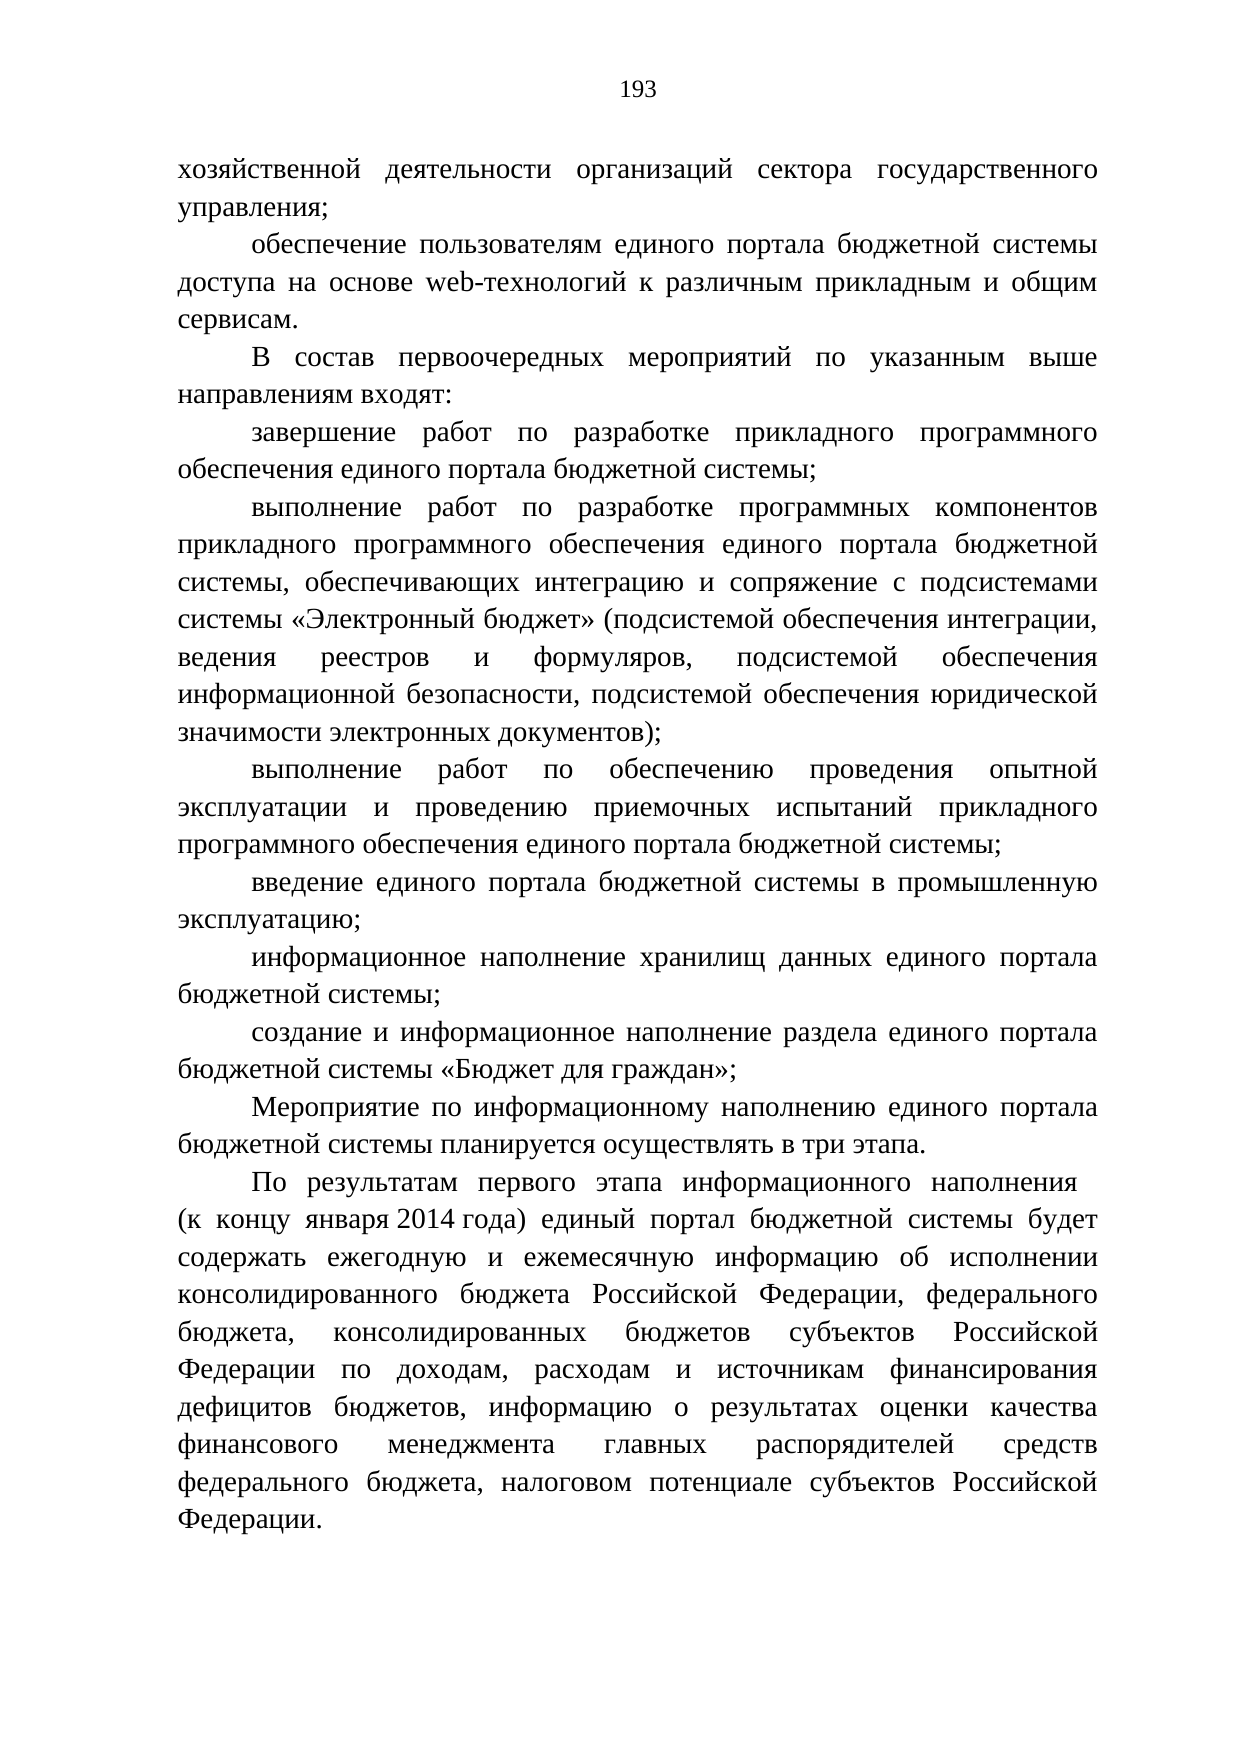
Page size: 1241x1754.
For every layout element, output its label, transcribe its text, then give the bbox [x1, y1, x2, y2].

text По результатам первого этапа информационного наполнения (к концу января 2014 года) единый портал бюджетной системы будет содержать ежегодную и ежемесячную информацию об исполнении консолидированного бюджета Российской Федерации, федерального бюджета, консолидированных бюджетов субъектов Российской Федерации по доходам, расходам и источникам финансирования дефицитов бюджетов, информацию о результатах оценки качества финансового менеджмента главных распорядителей средств федерального бюджета, налоговом потенциале субъектов Российской Федерации. [177, 1160, 1098, 1535]
text создание и информационное наполнение раздела единого портала бюджетной системы «Бюджет для граждан»; [177, 1010, 1098, 1085]
text В состав первоочередных мероприятий по указанным выше направлениям входят: [177, 335, 1098, 410]
text введение единого портала бюджетной системы в промышленную эксплуатацию; [177, 860, 1098, 935]
text обеспечение пользователям единого портала бюджетной системы доступа на основе web-технологий к различным прикладным и общим сервисам. [177, 223, 1098, 335]
text выполнение работ по обеспечению проведения опытной эксплуатации и проведению приемочных испытаний прикладного программного обеспечения единого портала бюджетной системы; [177, 748, 1098, 860]
text информационное наполнение хранилищ данных единого портала бюджетной системы; [177, 935, 1098, 1010]
text Мероприятие по информационному наполнению единого портала бюджетной системы планируется осуществлять в три этапа. [177, 1085, 1098, 1160]
text завершение работ по разработке прикладного программного обеспечения единого портала бюджетной системы; [177, 410, 1098, 485]
text выполнение работ по разработке программных компонентов прикладного программного обеспечения единого портала бюджетной системы, обеспечивающих интеграцию и сопряжение с подсистемами системы «Электронный бюджет» (подсистемой обеспечения интеграции, ведения реестров и формуляров, подсистемой обеспечения информационной безопасности, подсистемой обеспечения юридической значимости электронных документов); [177, 485, 1098, 748]
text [177, 148, 1098, 223]
